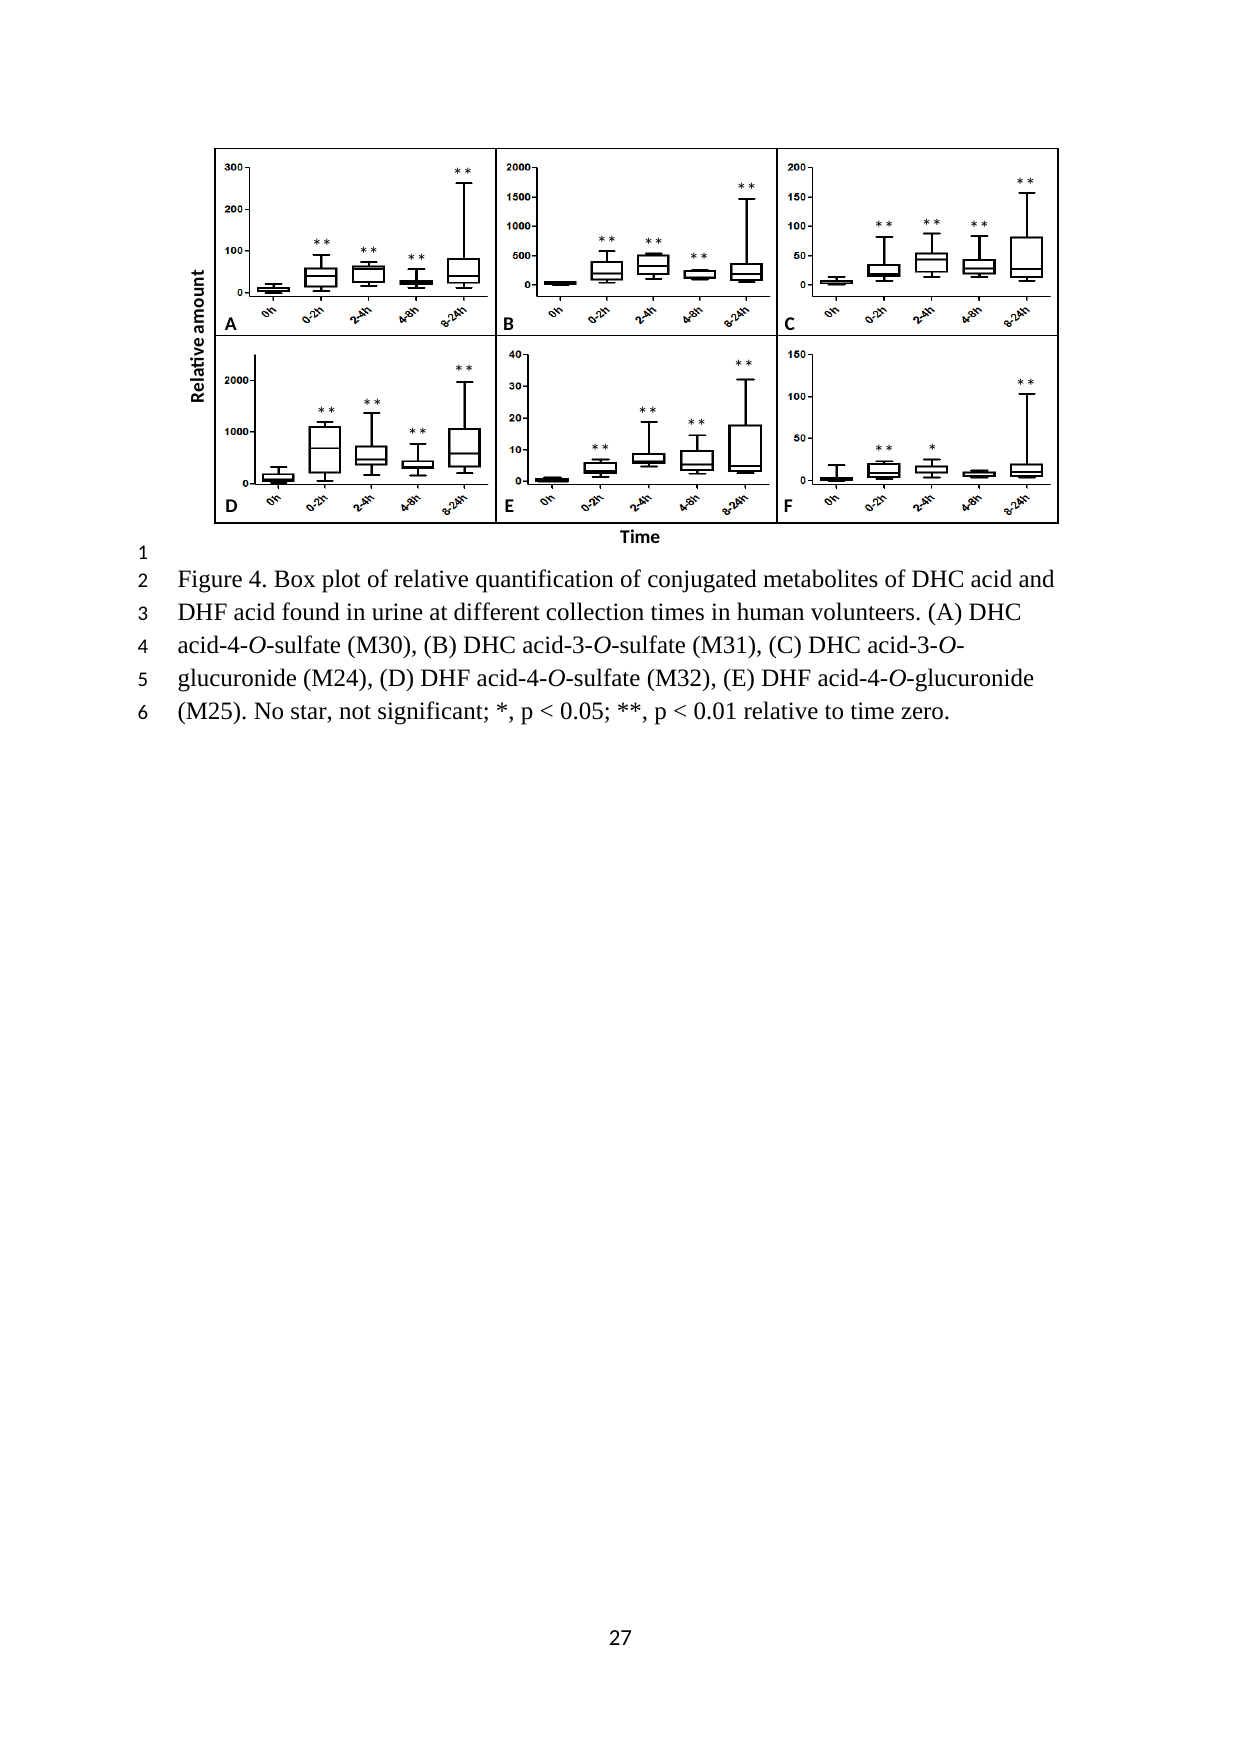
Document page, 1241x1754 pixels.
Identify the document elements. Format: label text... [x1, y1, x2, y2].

text Figure 4. Box plot of relative quantification of conjugated metabolites of DHC acid and DHF acid found in urine at different collection times in human volunteers. (A) DHC acid-4-O-sulfate (M30), (B) DHC acid-3-O-sulfate (M31), (C) DHC acid-3-O-glucuronide (M24), (D) DHF acid-4-O-sulfate (M32), (E) DHF acid-4-O-glucuronide (M25). No star, not significant; *, p < 0.05; **, p < 0.01 relative to time zero. [177, 148, 1063, 724]
